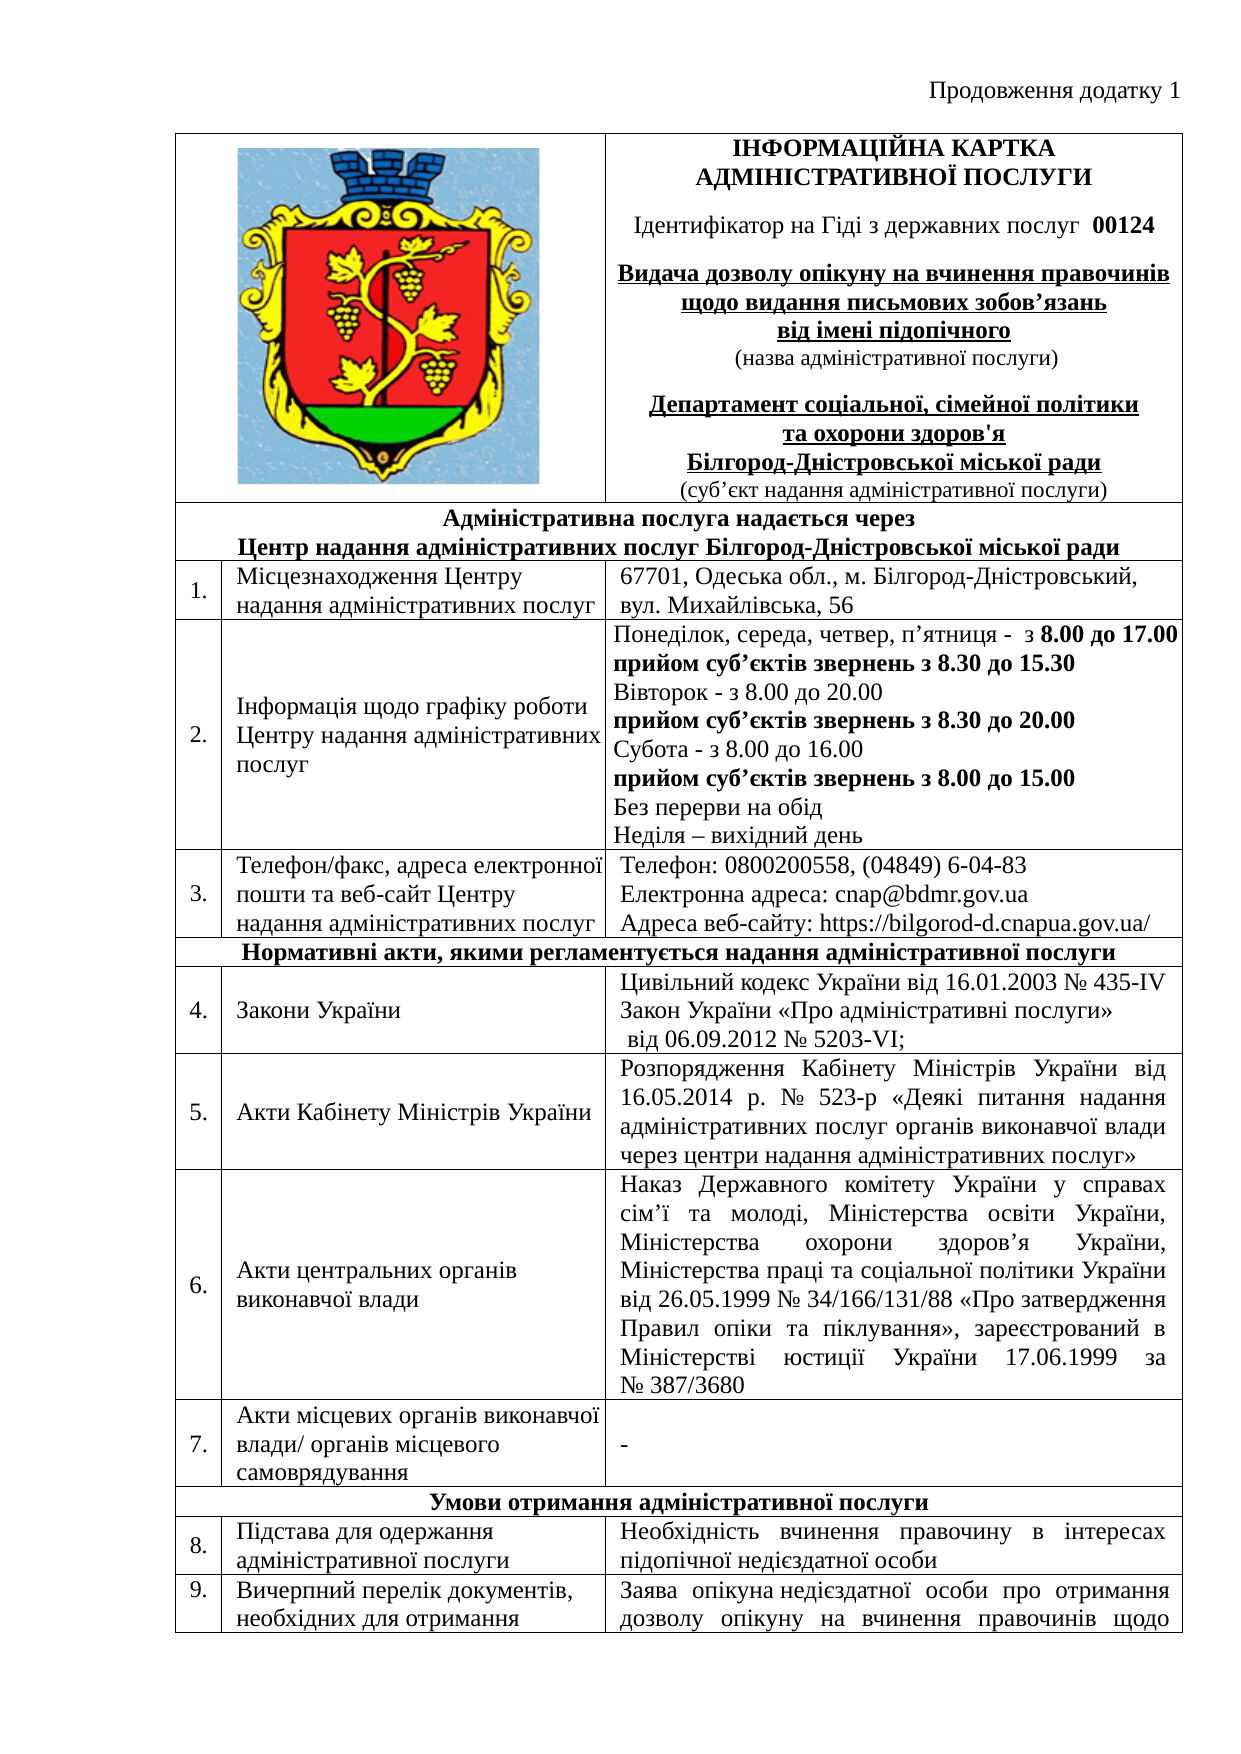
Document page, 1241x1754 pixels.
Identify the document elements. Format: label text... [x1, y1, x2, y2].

table_cell Акти центральних органів виконавчої влади [222, 1170, 605, 1399]
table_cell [222, 1575, 605, 1632]
table_cell 3. [176, 850, 221, 936]
table_cell Інформація щодо графіку роботи Центру надання адміністративних послуг [222, 620, 605, 849]
table_cell Умови отримання адміністративної послуги [176, 1487, 1182, 1516]
table_header ІНФОРМАЦІЙНА КАРТКА АДМІНІСТРАТИВНОЇ ПОСЛУГИ Ідентифікатор на Гіді з державних послуг 00124 Видача дозволу опікуну на вчинення правочинів щодо видання письмових зобов’язань від імені підопічного (назва адміністративної послуги) Департамент соціальної, сімейної політики та охорони здоров'я Білгород-Дністровської міської ради (суб’єкт надання адміністративної послуги) [606, 134, 1182, 502]
table_cell 5. [176, 1054, 221, 1168]
table_cell Акти місцевих органів виконавчої влади/ органів місцевого самоврядування [222, 1400, 605, 1486]
table_cell Підстава для одержання адміністративної послуги [222, 1517, 605, 1574]
table_cell 7. [176, 1400, 221, 1486]
table_cell 6. [176, 1170, 221, 1399]
table_cell Нормативні акти, якими регламентується надання адміністративної послуги [176, 938, 1182, 966]
table_cell Місцезнаходження Центру надання адміністративних послуг [222, 561, 605, 619]
table_cell Понеділок, середа, четвер, п’ятниця - з 8.00 до 17.00 прийом суб’єктів звернень з 8.30 до 15.30 Вівторок - з 8.00 до 20.00 прийом суб’єктів звернень з 8.30 до 20.00 Субота - з 8.00 до 16.00 прийом суб’єктів звернень з 8.00 до 15.00 Без перерви на обід Неділя – вихідний день [606, 620, 1182, 849]
table_cell Цивільний кодекс України від 16.01.2003 № 435-IV Закон України «Про адміністративні послуги» від 06.09.2012 № 5203-VI; [606, 967, 1182, 1053]
table_cell Телефон: 0800200558, (04849) 6-04-83 Електронна адреса: cnap@bdmr.gov.ua Адреса веб-сайту: https://bilgorod-d.cnapua.gov.ua/ [606, 850, 1182, 936]
picture [237, 148, 544, 487]
table_cell 1. [176, 561, 221, 619]
table_cell 8. [176, 1517, 221, 1574]
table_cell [606, 1575, 1182, 1632]
table_cell Необхідність вчинення правочину в інтересах підопічної недієздатної особи [606, 1517, 1182, 1574]
table_cell Розпорядження Кабінету Міністрів України від 16.05.2014 р. № 523-р «Деякі питання надання адміністративних послуг органів виконавчої влади через центри надання адміністративних послуг» [606, 1054, 1182, 1168]
table_cell 9. [176, 1575, 221, 1632]
table_cell Телефон/факс, адреса електронної пошти та веб-сайт Центру надання адміністративних послуг [222, 850, 605, 936]
table_cell Акти Кабінету Міністрів України [222, 1054, 605, 1168]
table_cell Наказ Державного комітету України у справах сім’ї та молоді, Міністерства освіти України, Міністерства охорони здоров’я України, Міністерства праці та соціальної політики України від 26.05.1999 № 34/166/131/88 «Про затвердження Правил опіки та піклування», зареєстрований в Міністерстві юстиції України 17.06.1999 за № 387/3680 [606, 1170, 1182, 1399]
table_cell 2. [176, 620, 221, 849]
table_cell Закони України [222, 967, 605, 1053]
table_cell 4. [176, 967, 221, 1053]
table_cell 67701, Одеська обл., м. Білгород-Дністровський, вул. Михайлівська, 56 [606, 561, 1182, 619]
table_cell Адміністративна послуга надається через Центр надання адміністративних послуг Білгород-Дністровської міської ради [176, 503, 1182, 560]
table_cell - [606, 1400, 1182, 1486]
table_header [176, 134, 605, 502]
